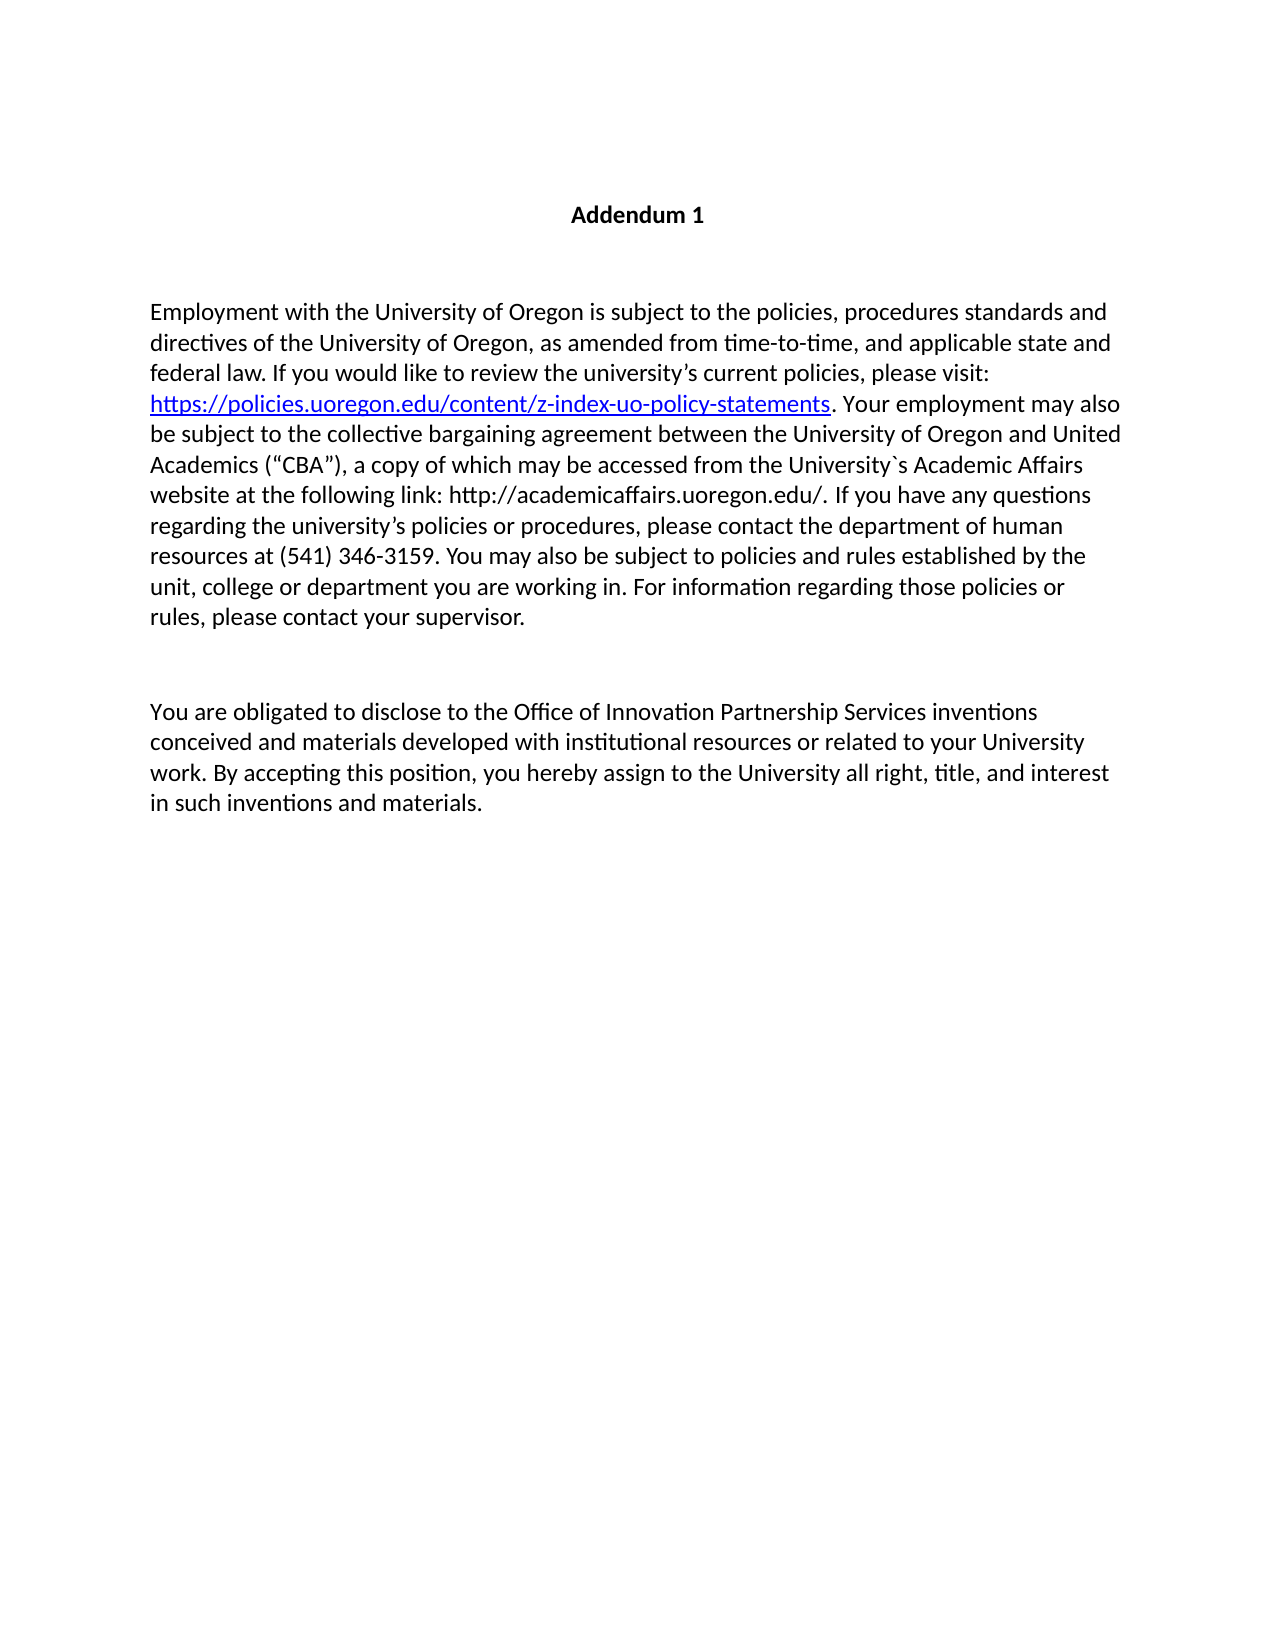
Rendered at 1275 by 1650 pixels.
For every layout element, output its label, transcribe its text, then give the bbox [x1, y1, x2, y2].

text Employment with the University of Oregon is subject to the policies, procedures standards and directives of the University of Oregon, as amended from time-to-time, and applicable state and federal law. If you would like to review the university’s current policies, please visit: https://policies.uoregon.edu/content/z-index-uo-policy-statements. Your employment may also be subject to the collective bargaining agreement between the University of Oregon and United Academics (“CBA”), a copy of which may be accessed from the University`s Academic Affairs website at the following link: http://academicaffairs.uoregon.edu/. If you have any questions regarding the university’s policies or procedures, please contact the department of human resources at (541) 346-3159. You may also be subject to policies and rules established by the unit, college or department you are working in. For information regarding those policies or rules, please contact your supervisor. [150, 296, 1125, 632]
text You are obligated to disclose to the Office of Innovation Partnership Services inventions conceived and materials developed with institutional resources or related to your University work. By accepting this position, you hereby assign to the University all right, title, and interest in such inventions and materials. [150, 696, 1125, 818]
text Addendum 1 [150, 199, 1125, 230]
